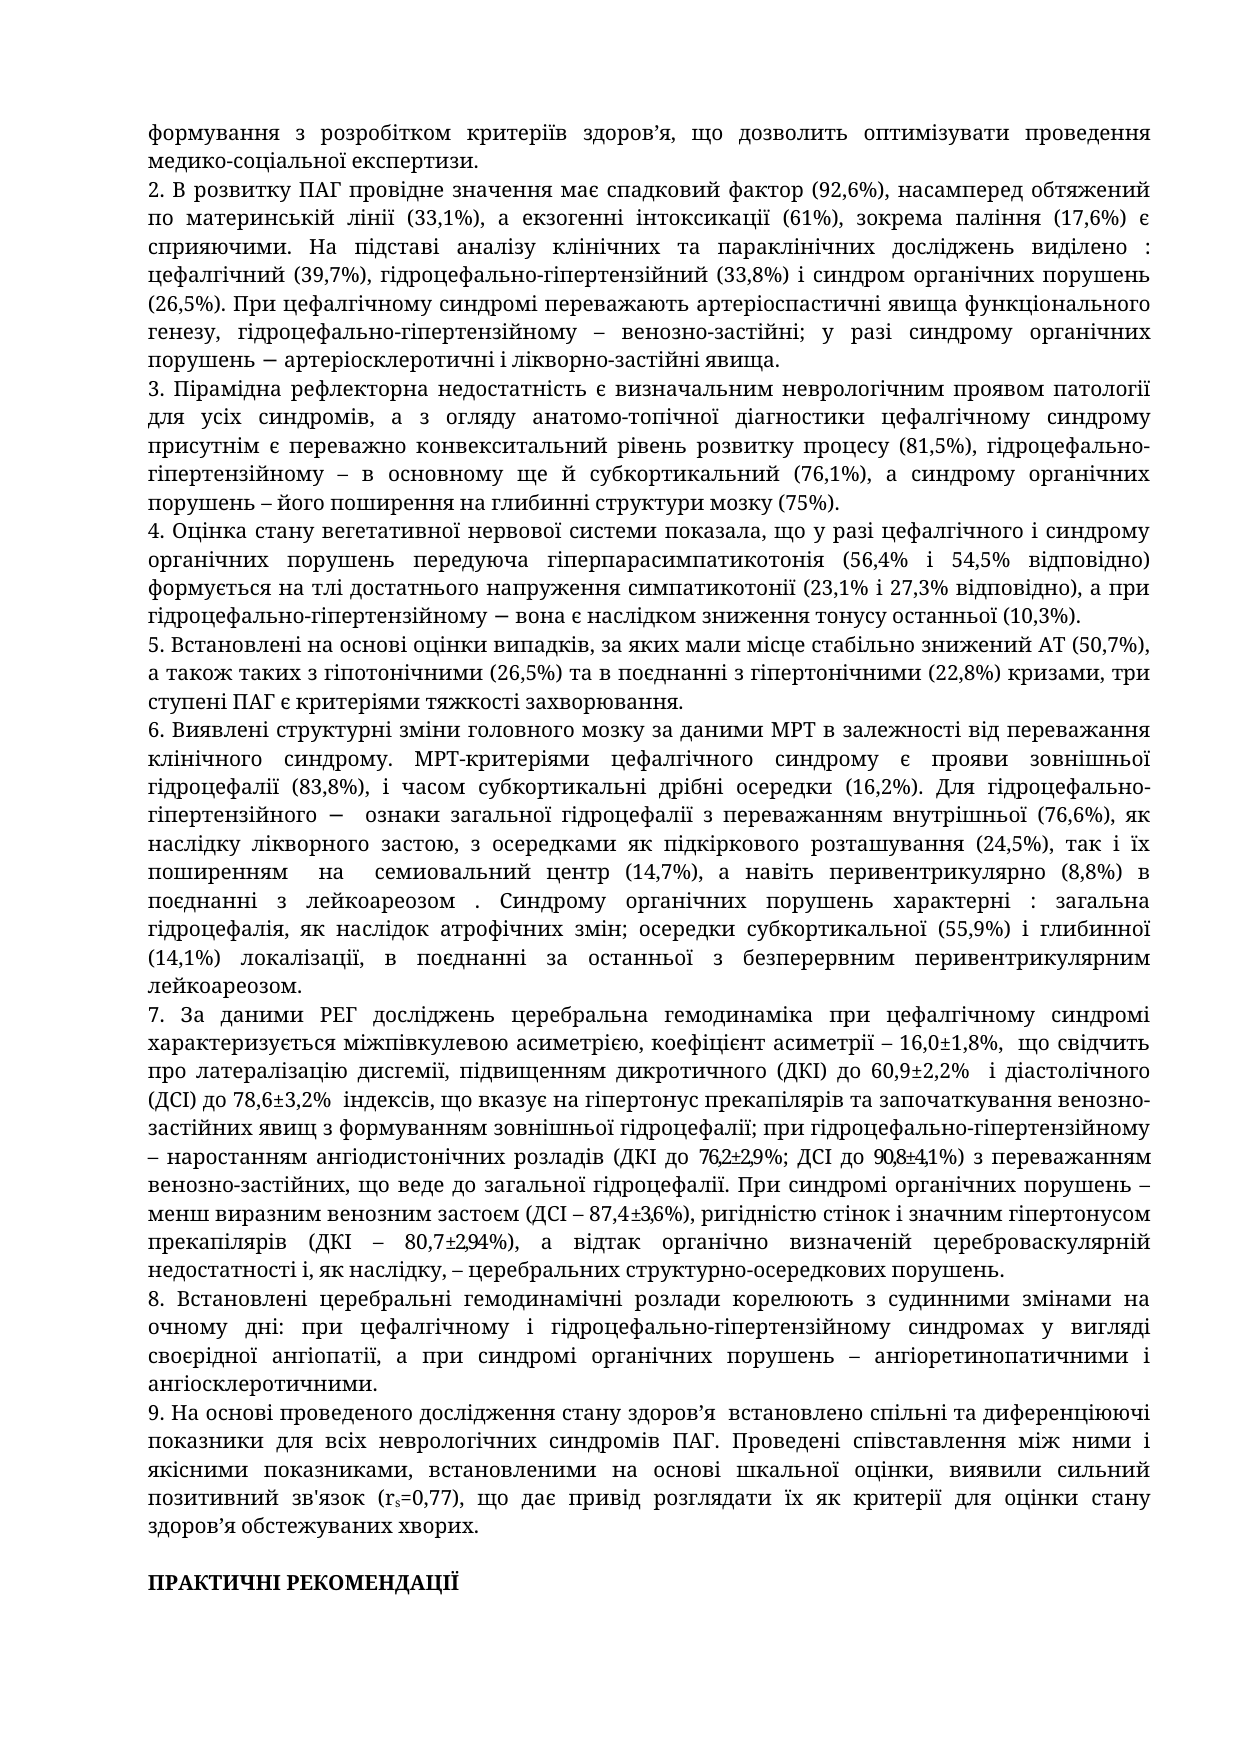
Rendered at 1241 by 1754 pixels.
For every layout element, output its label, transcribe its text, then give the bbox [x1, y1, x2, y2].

text 8. Встановлені церебральні гемодинамічні розлади корелюють з судинними змінами на очному дні: при цефалгічному і гідроцефально-гіпертензійному синдромах у вигляді своєрідної ангіопатії, а при синдромі органічних порушень – ангіоретинопатичними і ангіосклеротичними. [148, 1284, 1152, 1398]
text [148, 118, 1152, 175]
text 4. Оцінка стану вегетативної нервової системи показала, що у разі цефалгічного і синдрому органічних порушень передуюча гіперпарасимпатикотонія (56,4% і 54,5% відповідно) формується на тлі достатнього напруження симпатикотонії (23,1% і 27,3% відповідно), а при гідроцефально-гіпертензійному [148, 516, 1152, 630]
text 3. Пірамідна рефлекторна недостатність є визначальним неврологічним проявом патології для усіх синдромів, а з огляду анатомо-топічної діагностики цефалгічному синдрому присутнім є переважно конвекситальний рівень розвитку процесу (81,5%), гідроцефально-гіпертензійному – в основному ще й субкортикальний (76,1%), а синдрому органічних порушень – його поширення на глибинні структури мозку (75%). [148, 374, 1152, 516]
text 5. Встановлені на основі оцінки випадків, за яких мали місце стабільно знижений АТ (50,7%), а також таких з гіпотонічними (26,5%) та в поєднанні з гіпертонічними (22,8%) кризами, три ступені ПАГ є критеріями тяжкості захворювання. [148, 630, 1152, 715]
text 7. За даними РЕГ досліджень церебральна гемодинаміка при цефалгічному синдромі характеризується міжпівкулевою асиметрією, коефіцієнт асиметрії – 16,0±1,8%, що свідчить про латералізацію дисгемії, підвищенням дикротичного (ДКІ) до 60,9±2,2% і діастолічного (ДСІ) до 78,6±3,2% індексів, що вказує на гіпертонус прекапілярів та започаткування венозно-застійних явищ з формуванням зовнішньої гідроцефалії; при гідроцефально-гіпертензійному – наростанням ангіодистонічних розладів (ДКІ до 76,2±2,9%; ДСІ до 90,8±4,1%) з переважанням венозно-застійних, що веде до загальної гідроцефалії. При синдромі органічних порушень – менш виразним венозним застоєм (ДСІ – 87,4±3,6%), ригідністю стінок і значним гіпертонусом прекапілярів (ДКІ – 80,7±2,94%), а відтак органічно визначеній цереброваскулярній недостатності і, як наслідку, – церебральних структурно-осередкових порушень. [148, 1000, 1152, 1284]
text ПРАКТИЧНІ РЕКОМЕНДАЦІЇ [148, 1568, 1152, 1597]
text 9. На основі проведеного дослідження стану здоров’я встановлено спільні та диференціюючі показники для всіх неврологічних синдромів ПАГ. Проведені співставлення між ними і якісними показниками, встановленими на основі шкальної оцінки, виявили сильний позитивний зв'язок (rs=0,77), що дає привід розглядати їх як критерії для оцінки стану здоров’я обстежуваних хворих. [148, 1398, 1152, 1540]
text 2. В розвитку ПАГ провідне значення має спадковий фактор (92,6%), насамперед обтяжений по материнській лінії (33,1%), а екзогенні інтоксикації (61%), зокрема паління (17,6%) є сприяючими. На підставі аналізу клінічних та параклінічних досліджень виділено : цефалгічний (39,7%), гідроцефально-гіпертензійний (33,8%) і синдром органічних порушень (26,5%). При цефалгічному синдромі переважають артеріоспастичні явища функціонального генезу, гідроцефально-гіпертензійному – венозно-застійні; у разі синдрому органічних порушень − артеріосклеротичні і лікворно-застійні явища. [148, 175, 1152, 374]
text 6. Виявлені структурні зміни головного мозку за даними МРТ в залежності від переважання клінічного синдрому. МРТ-критеріями цефалгічного синдрому є прояви зовнішньої гідроцефалії (83,8%), і часом субкортикальні дрібні осередки (16,2%). Для гідроцефально-гіпертензійного − ознаки загальної гідроцефалії з переважанням внутрішньої (76,6%), як наслідку лікворного застою, з осередками як підкіркового розташування (24,5%), так і їх поширенням на семиовальний центр (14,7%), а навіть перивентрикулярно (8,8%) в поєднанні з лейкоареозом . Синдрому органічних порушень характерні : загальна гідроцефалія, як наслідок атрофічних змін; осередки субкортикальної (55,9%) і глибинної (14,1%) локалізації, в поєднанні за останньої з безперервним перивентрикулярним лейкоареозом. [148, 715, 1152, 1000]
